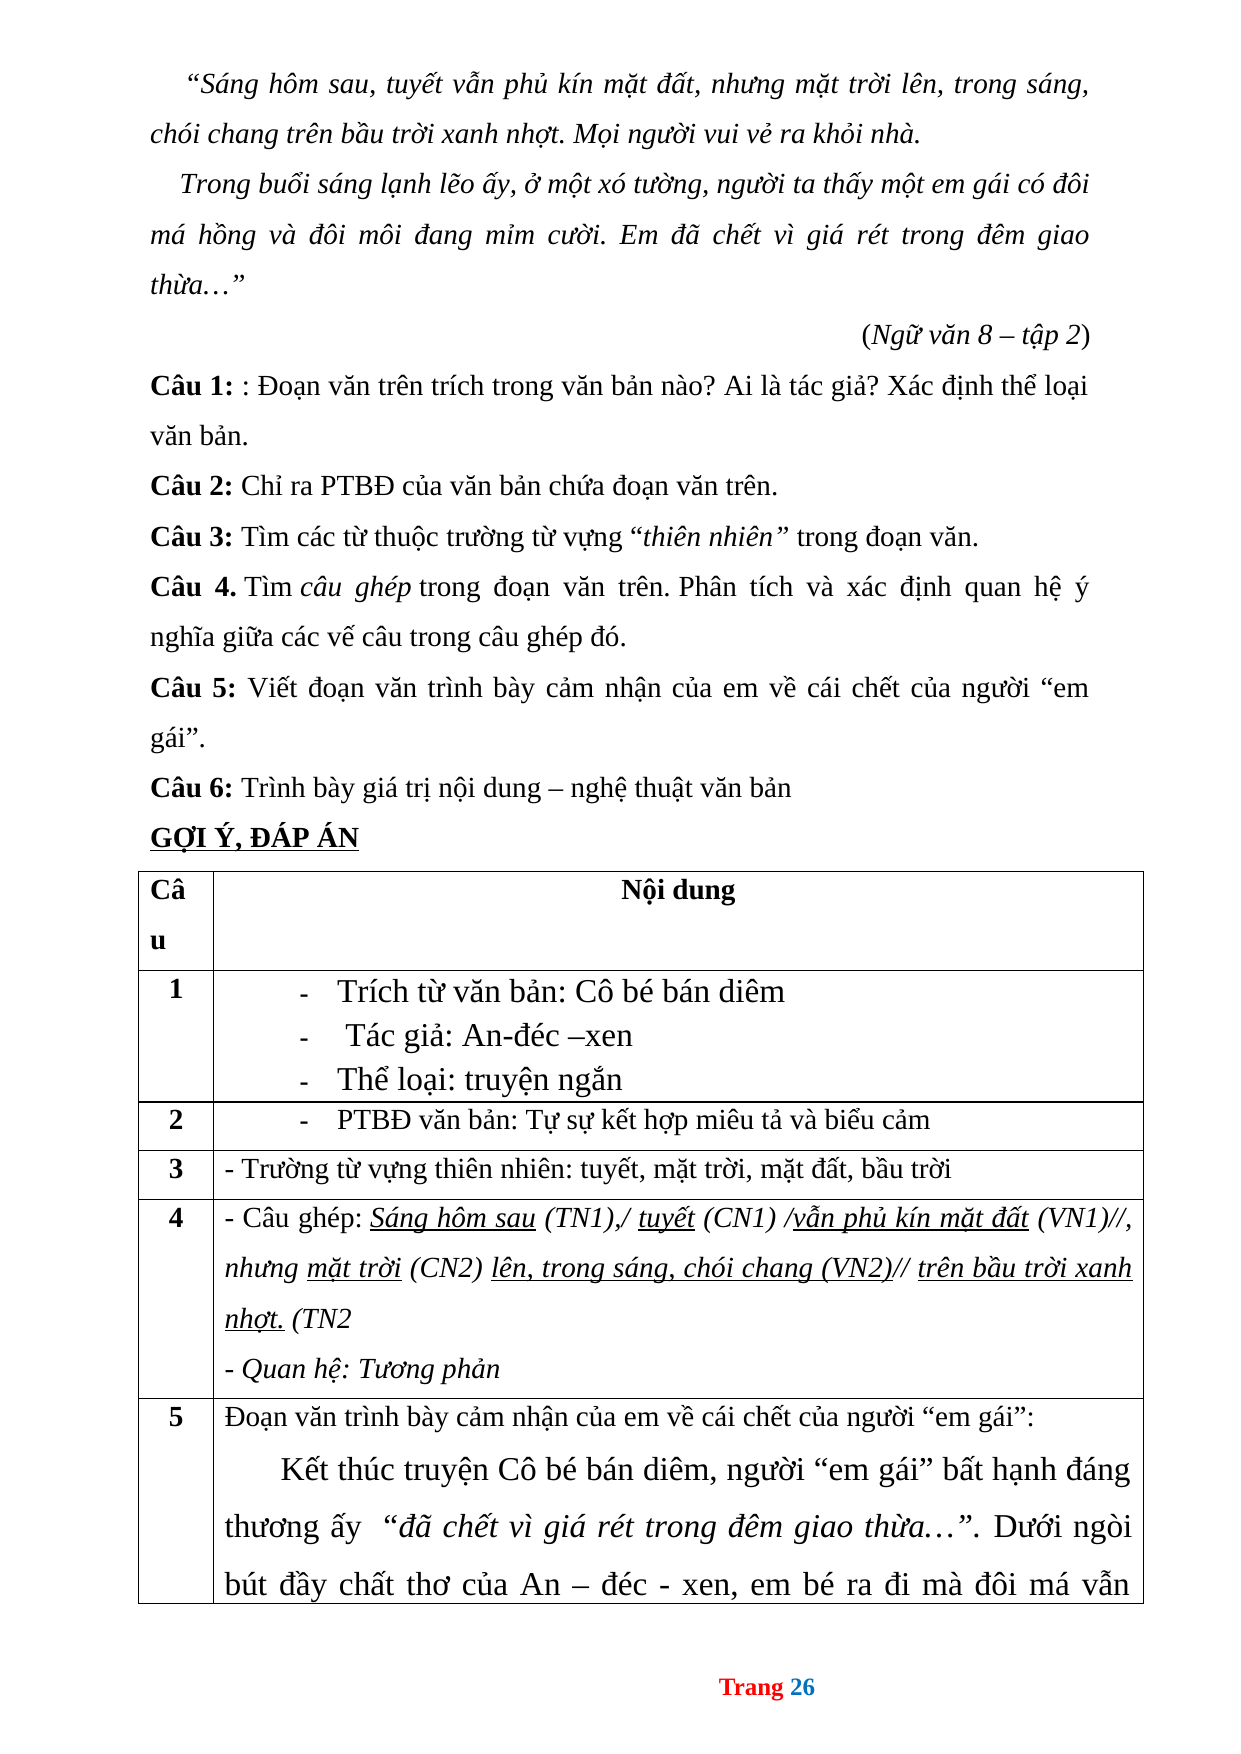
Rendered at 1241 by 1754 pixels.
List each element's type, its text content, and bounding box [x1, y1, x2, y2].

text (Ngữ văn 8 – tập 2) [150, 317, 1090, 351]
table_cell 1 [139, 971, 213, 1101]
table_cell - Câu ghép: Sáng hôm sau (TN1),/ tuyết (CN1) /vẫn phủ kín mặt đất (VN1)//, nhưng mặt trời (CN2) lên, trong sáng, chói chang (VN2)// trên bầu trời xanh nhợt. (TN2 - Quan hệ: Tương phản [214, 1200, 1143, 1398]
text Câu 3: Tìm các từ thuộc trường từ vựng “thiên nhiên” trong đoạn văn. [150, 519, 1090, 552]
text Câu 1: : Đoạn văn trên trích trong văn bản nào? Ai là tác giả? Xác định thể loại văn bản. [150, 368, 1090, 452]
table_cell PTBĐ văn bản: Tự sự kết hợp miêu tả và biểu cảm [214, 1103, 1143, 1150]
table_header Nội dung [214, 872, 1143, 970]
table_cell 4 [139, 1200, 213, 1398]
text Trong buổi sáng lạnh lẽo ấy, ở một xó tường, người ta thấy một em gái có đôi má hồng và đôi môi đang mỉm cười. Em đã chết vì giá rét trong đêm giao thừa…” [150, 167, 1090, 301]
table_cell 5 [139, 1399, 213, 1602]
text Câu 6: Trình bày giá trị nội dung – nghệ thuật văn bản [150, 770, 1090, 804]
text Câu 4. Tìm câu ghép trong đoạn văn trên. Phân tích và xác định quan hệ ý nghĩa giữa các vế câu trong câu ghép đó. [150, 569, 1090, 653]
text Câu 5: Viết đoạn văn trình bày cảm nhận của em về cái chết của người “em gái”. [150, 670, 1090, 753]
text GỢI Ý, ĐÁP ÁN [150, 821, 1090, 854]
table_cell - Trường từ vựng thiên nhiên: tuyết, mặt trời, mặt đất, bầu trời [214, 1151, 1143, 1199]
text “Sáng hôm sau, tuyết vẫn phủ kín mặt đất, nhưng mặt trời lên, trong sáng, chói chang trên bầu trời xanh nhợt. Mọi người vui vẻ ra khỏi nhà. [150, 66, 1090, 150]
table_cell 3 [139, 1151, 213, 1199]
table_header Câu [139, 872, 213, 970]
text Câu 2: Chỉ ra PTBĐ của văn bản chứa đoạn văn trên. [150, 468, 1090, 502]
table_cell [214, 1399, 1143, 1602]
table_cell Trích từ văn bản: Cô bé bán diêm Tác giả: An-đéc –xen Thể loại: truyện ngắn [214, 971, 1143, 1101]
table_cell 2 [139, 1103, 213, 1150]
